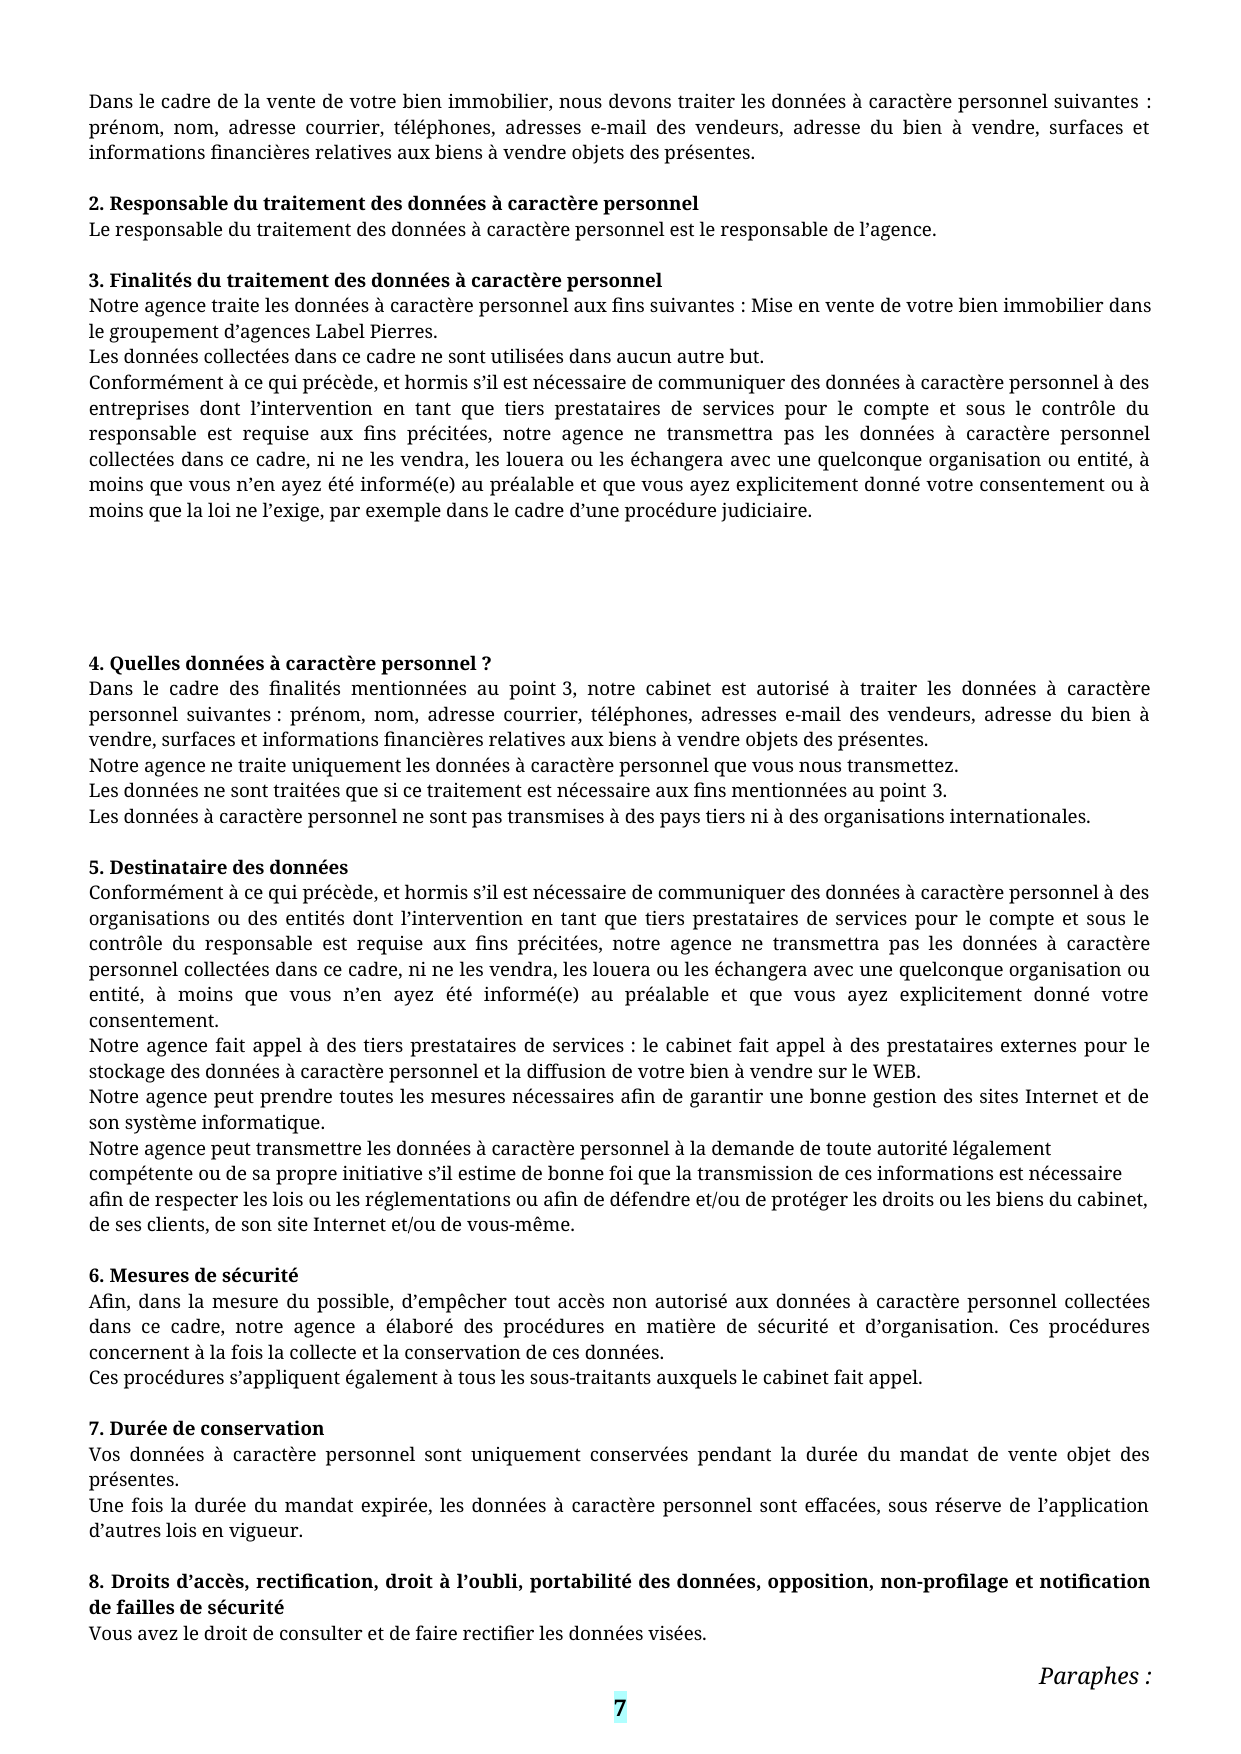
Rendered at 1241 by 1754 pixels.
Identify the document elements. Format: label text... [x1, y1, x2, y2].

text Notre agence peut prendre toutes les mesures nécessaires afin de garantir une bonne gestion des sites Internet et de son système informatique. [88, 1084, 1152, 1135]
text Afin, dans la mesure du possible, d’empêcher tout accès non autorisé aux données à caractère personnel collectées dans ce cadre, notre agence a élaboré des procédures en matière de sécurité et d’organisation. Ces procédures concernent à la fois la collecte et la conservation de ces données. [88, 1288, 1152, 1364]
text 7. Durée de conservation [88, 1416, 1152, 1441]
text Notre agence peut transmettre les données à caractère personnel à la demande de toute autorité légalement compétente ou de sa propre initiative s’il estime de bonne foi que la transmission de ces informations est nécessaire afin de respecter les lois ou les réglementations ou afin de défendre et/ou de protéger les droits ou les biens du cabinet, de ses clients, de son site Internet et/ou de vous-même. [88, 1135, 1152, 1237]
text Les données à caractère personnel ne sont pas transmises à des pays tiers ni à des organisations internationales. [88, 803, 1152, 829]
text Vous avez le droit de consulter et de faire rectifier les données visées. [88, 1620, 1152, 1645]
text Notre agence traite les données à caractère personnel aux fins suivantes : Mise en vente de votre bien immobilier dans le groupement d’agences Label Pierres. [88, 293, 1152, 344]
text 2. Responsable du traitement des données à caractère personnel [88, 191, 1152, 216]
text Les données collectées dans ce cadre ne sont utilisées dans aucun autre but. [88, 344, 1152, 369]
text Le responsable du traitement des données à caractère personnel est le responsable de l’agence. [88, 216, 1152, 242]
text Dans le cadre de la vente de votre bien immobilier, nous devons traiter les données à caractère personnel suivantes : prénom, nom, adresse courrier, téléphones, adresses e-mail des vendeurs, adresse du bien à vendre, surfaces et informations financières relatives aux biens à vendre objets des présentes. [88, 88, 1152, 165]
text Conformément à ce qui précède, et hormis s’il est nécessaire de communiquer des données à caractère personnel à des organisations ou des entités dont l’intervention en tant que tiers prestataires de services pour le compte et sous le contrôle du responsable est requise aux fins précitées, notre agence ne transmettra pas les données à caractère personnel collectées dans ce cadre, ni ne les vendra, les louera ou les échangera avec une quelconque organisation ou entité, à moins que vous n’en ayez été informé(e) au préalable et que vous ayez explicitement donné votre consentement. [88, 880, 1152, 1033]
text Une fois la durée du mandat expirée, les données à caractère personnel sont effacées, sous réserve de l’application d’autres lois en vigueur. [88, 1492, 1152, 1543]
text Notre agence fait appel à des tiers prestataires de services : le cabinet fait appel à des prestataires externes pour le stockage des données à caractère personnel et la diffusion de votre bien à vendre sur le WEB. [88, 1033, 1152, 1084]
text Vos données à caractère personnel sont uniquement conservées pendant la durée du mandat de vente objet des présentes. [88, 1441, 1152, 1492]
text 8. Droits d’accès, rectification, droit à l’oubli, portabilité des données, opposition, non-profilage et notification de failles de sécurité [88, 1569, 1152, 1620]
text Les données ne sont traitées que si ce traitement est nécessaire aux fins mentionnées au point 3. [88, 778, 1152, 803]
text Ces procédures s’appliquent également à tous les sous-traitants auxquels le cabinet fait appel. [88, 1364, 1152, 1390]
text Notre agence ne traite uniquement les données à caractère personnel que vous nous transmettez. [88, 752, 1152, 778]
text 5. Destinataire des données [88, 854, 1152, 880]
text 6. Mesures de sécurité [88, 1262, 1152, 1288]
text Dans le cadre des finalités mentionnées au point 3, notre cabinet est autorisé à traiter les données à caractère personnel suivantes : prénom, nom, adresse courrier, téléphones, adresses e-mail des vendeurs, adresse du bien à vendre, surfaces et informations financières relatives aux biens à vendre objets des présentes. [88, 676, 1152, 752]
text 4. Quelles données à caractère personnel ? [88, 650, 1152, 676]
text 3. Finalités du traitement des données à caractère personnel [88, 267, 1152, 293]
text Conformément à ce qui précède, et hormis s’il est nécessaire de communiquer des données à caractère personnel à des entreprises dont l’intervention en tant que tiers prestataires de services pour le compte et sous le contrôle du responsable est requise aux fins précitées, notre agence ne transmettra pas les données à caractère personnel collectées dans ce cadre, ni ne les vendra, les louera ou les échangera avec une quelconque organisation ou entité, à moins que vous n’en ayez été informé(e) au préalable et que vous ayez explicitement donné votre consentement ou à moins que la loi ne l’exige, par exemple dans le cadre d’une procédure judiciaire. [88, 369, 1152, 522]
